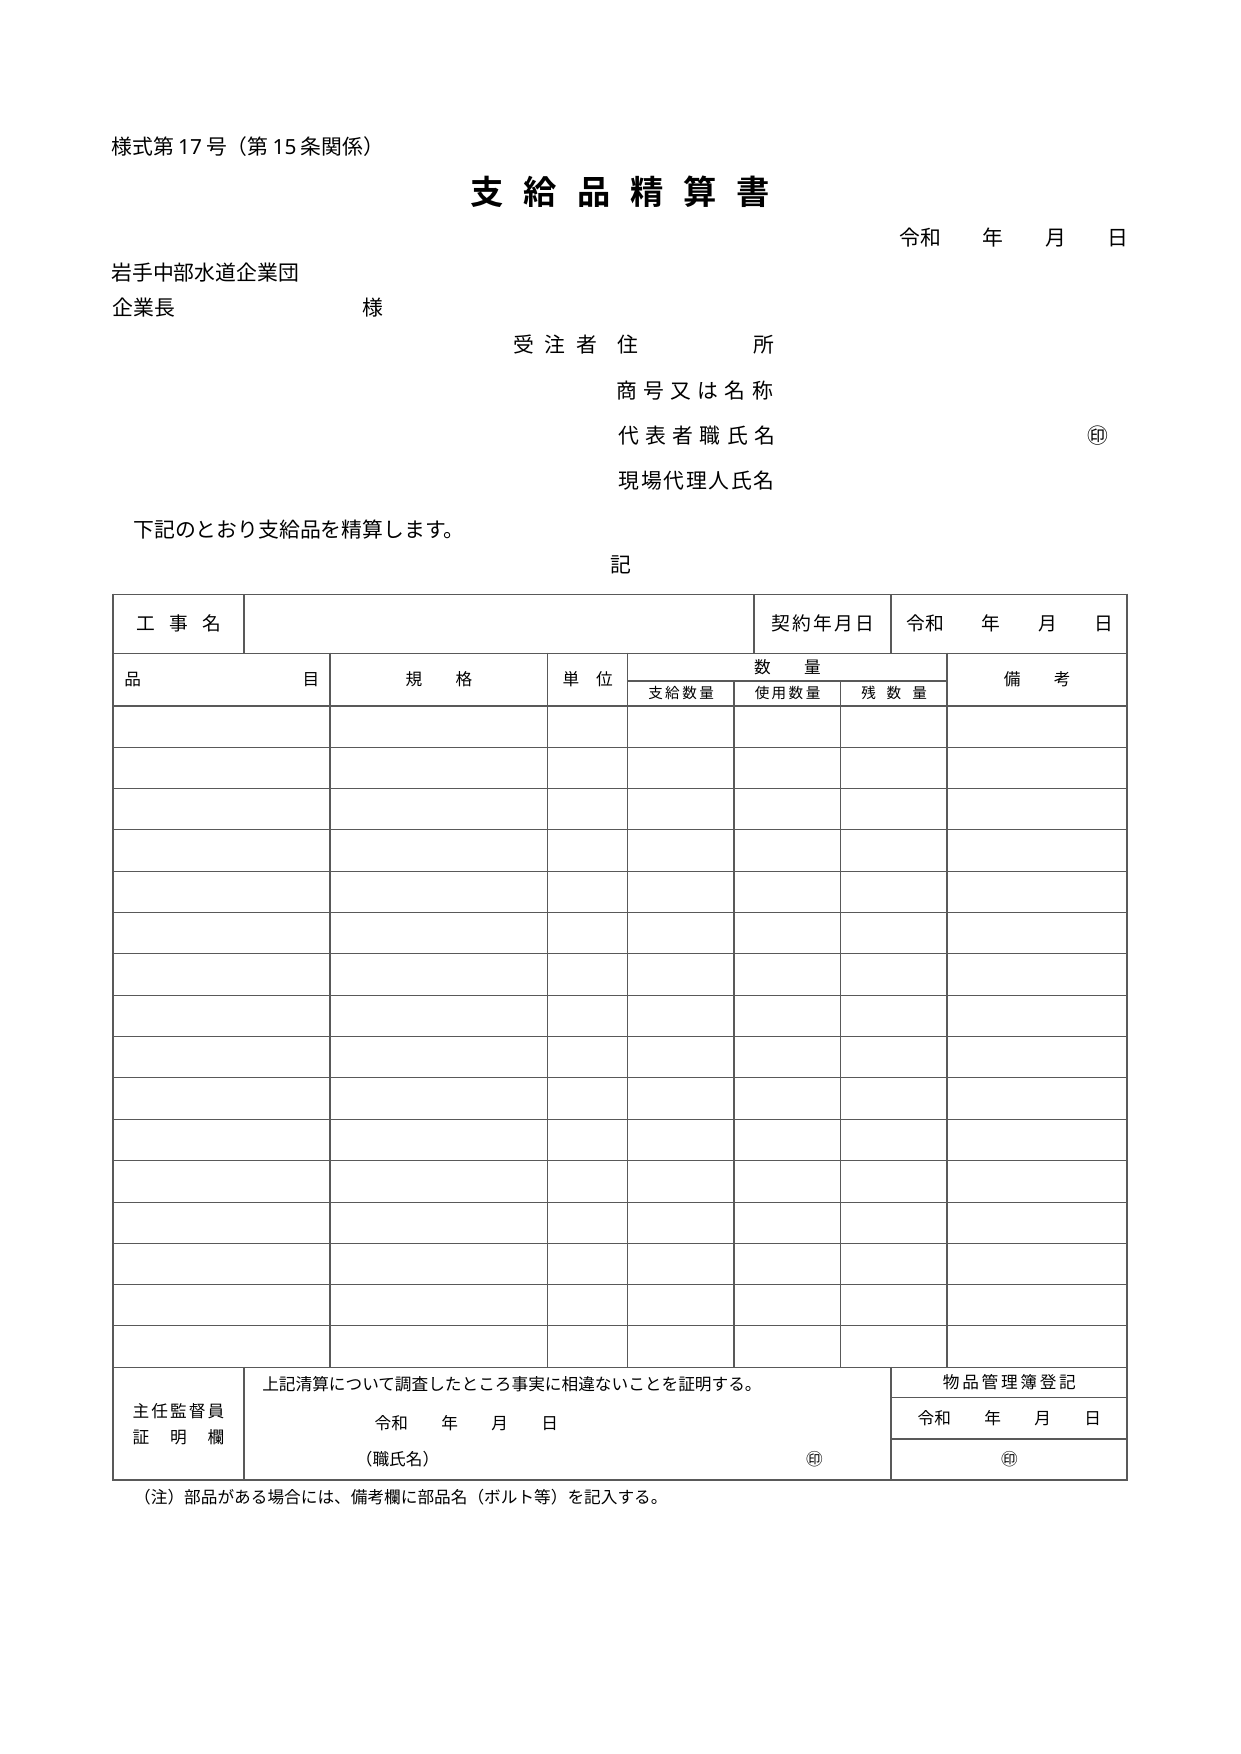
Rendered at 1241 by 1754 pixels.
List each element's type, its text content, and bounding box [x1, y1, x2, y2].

table_cell [331, 707, 547, 746]
table_cell [114, 1285, 329, 1325]
table_cell [735, 1326, 840, 1367]
table_header [245, 595, 753, 652]
table_cell [628, 1285, 733, 1325]
text 商号又は名称 [616, 374, 1128, 404]
table_cell [628, 1244, 733, 1284]
table_cell ㊞ [892, 1440, 1126, 1479]
table_cell [948, 830, 1126, 871]
table_cell [948, 1285, 1126, 1325]
table_cell [114, 872, 329, 912]
table_cell [628, 748, 733, 788]
table_cell [331, 1161, 547, 1201]
table_cell 単位 [548, 654, 627, 705]
table_cell [948, 1161, 1126, 1201]
table_cell [114, 1161, 329, 1201]
table_cell [735, 1285, 840, 1325]
text 様式第17号（第15条関係） [111, 130, 1128, 160]
text 岩手中部水道企業団 [111, 256, 1128, 287]
table_cell [548, 1161, 627, 1201]
table_cell [331, 1285, 547, 1325]
table_cell 物品管理簿登記 [892, 1368, 1126, 1397]
table_cell [841, 1203, 946, 1243]
table_header 工事名 [114, 595, 243, 652]
table_cell [548, 996, 627, 1036]
table_cell [735, 1078, 840, 1119]
table_cell 残数量 [841, 682, 946, 705]
table_cell [948, 954, 1126, 994]
table_cell [548, 707, 627, 746]
text 企業長 様 [112, 291, 1128, 321]
table_cell [628, 1203, 733, 1243]
table_cell [331, 954, 547, 994]
table_cell [114, 748, 329, 788]
table_cell [948, 789, 1126, 829]
table_cell [735, 1203, 840, 1243]
table_cell [841, 1037, 946, 1077]
table_cell [114, 830, 329, 871]
table_cell [548, 789, 627, 829]
table_cell [948, 748, 1126, 788]
subtitle 記 [112, 549, 1128, 579]
table_cell [841, 1120, 946, 1160]
table_cell [331, 1120, 547, 1160]
table_cell [331, 1244, 547, 1284]
table_cell [114, 1244, 329, 1284]
table_cell [948, 707, 1126, 746]
table_cell [735, 1120, 840, 1160]
table_cell 主任監督員 証明欄 [114, 1368, 243, 1479]
table_cell [841, 1161, 946, 1201]
table_cell [841, 1326, 946, 1367]
text 受注者 住所 [513, 329, 1128, 359]
table_cell [735, 996, 840, 1036]
table_cell [841, 954, 946, 994]
text 令和 年 月 日 [111, 221, 1128, 251]
table_cell [841, 872, 946, 912]
table_cell [628, 1078, 733, 1119]
table_cell [548, 748, 627, 788]
table_header 契約年月日 [755, 595, 890, 652]
table_cell [548, 954, 627, 994]
table_cell [548, 830, 627, 871]
table_cell [841, 748, 946, 788]
table_cell [735, 913, 840, 953]
table_cell [331, 830, 547, 871]
table_cell 備考 [948, 654, 1126, 705]
table_cell [628, 1326, 733, 1367]
table_cell [628, 954, 733, 994]
table_cell 規格 [331, 654, 547, 705]
text （注）部品がある場合には、備考欄に部品名（ボルト等）を記入する。 [134, 1484, 1128, 1508]
table_cell [841, 1244, 946, 1284]
table_cell [548, 1078, 627, 1119]
table_cell [114, 1326, 329, 1367]
table_cell [331, 913, 547, 953]
table_cell [114, 789, 329, 829]
table_cell [628, 913, 733, 953]
table_cell 上記清算について調査したところ事実に相違ないことを証明する。 令和 年 月 日 （職氏名） ㊞ [245, 1368, 890, 1479]
table_cell [948, 1037, 1126, 1077]
table_cell [841, 1285, 946, 1325]
table_cell [735, 954, 840, 994]
table_cell [841, 789, 946, 829]
text 現場代理人氏名 [618, 465, 1128, 495]
table_cell [628, 1037, 733, 1077]
table_cell [948, 1078, 1126, 1119]
table_cell [735, 1161, 840, 1201]
table_cell [628, 789, 733, 829]
table_cell [548, 1244, 627, 1284]
table_cell [331, 872, 547, 912]
subtitle 支給品精算書 [112, 166, 1128, 214]
table_cell [735, 707, 840, 746]
text 代表者職氏名 ㊞ [618, 419, 1126, 449]
table_cell [628, 707, 733, 746]
table_cell [628, 830, 733, 871]
table_cell [331, 789, 547, 829]
table_cell [735, 1037, 840, 1077]
table_cell [841, 913, 946, 953]
table_cell [114, 996, 329, 1036]
table_cell [948, 996, 1126, 1036]
table_cell 使用数量 [735, 682, 840, 705]
table_cell [331, 1326, 547, 1367]
table_cell [841, 830, 946, 871]
table_cell [948, 1203, 1126, 1243]
table_cell 令和 年 月 日 [892, 1398, 1126, 1438]
table_cell [628, 996, 733, 1036]
table_cell 品目 [114, 654, 329, 705]
table_cell [548, 1285, 627, 1325]
table_cell [548, 1326, 627, 1367]
table_cell [331, 996, 547, 1036]
table_cell [948, 872, 1126, 912]
table_cell [548, 1203, 627, 1243]
table_cell [331, 748, 547, 788]
table_cell [628, 1120, 733, 1160]
table_cell 数量 [628, 654, 946, 680]
table_cell [114, 913, 329, 953]
table_cell [841, 996, 946, 1036]
table_cell [735, 1244, 840, 1284]
table_cell [114, 954, 329, 994]
table_cell [114, 1078, 329, 1119]
table_header 令和 年 月 日 [892, 595, 1126, 652]
table_cell [548, 1120, 627, 1160]
table_cell [735, 748, 840, 788]
table_cell [114, 1203, 329, 1243]
table_cell [548, 913, 627, 953]
table_cell [948, 1326, 1126, 1367]
table_cell [948, 913, 1126, 953]
table_cell [735, 830, 840, 871]
table_cell [628, 1161, 733, 1201]
table_cell [948, 1244, 1126, 1284]
table_cell [331, 1078, 547, 1119]
text 下記のとおり支給品を精算します。 [112, 513, 1128, 543]
table_cell [735, 789, 840, 829]
table_cell [114, 1120, 329, 1160]
table_cell [628, 872, 733, 912]
table_cell [548, 1037, 627, 1077]
table_cell [948, 1120, 1126, 1160]
table_cell [841, 1078, 946, 1119]
table_cell [735, 872, 840, 912]
table_cell [841, 707, 946, 746]
table_cell [114, 1037, 329, 1077]
table_cell 支給数量 [628, 682, 733, 705]
table_cell [331, 1203, 547, 1243]
table_cell [114, 707, 329, 746]
table_cell [548, 872, 627, 912]
table_cell [331, 1037, 547, 1077]
